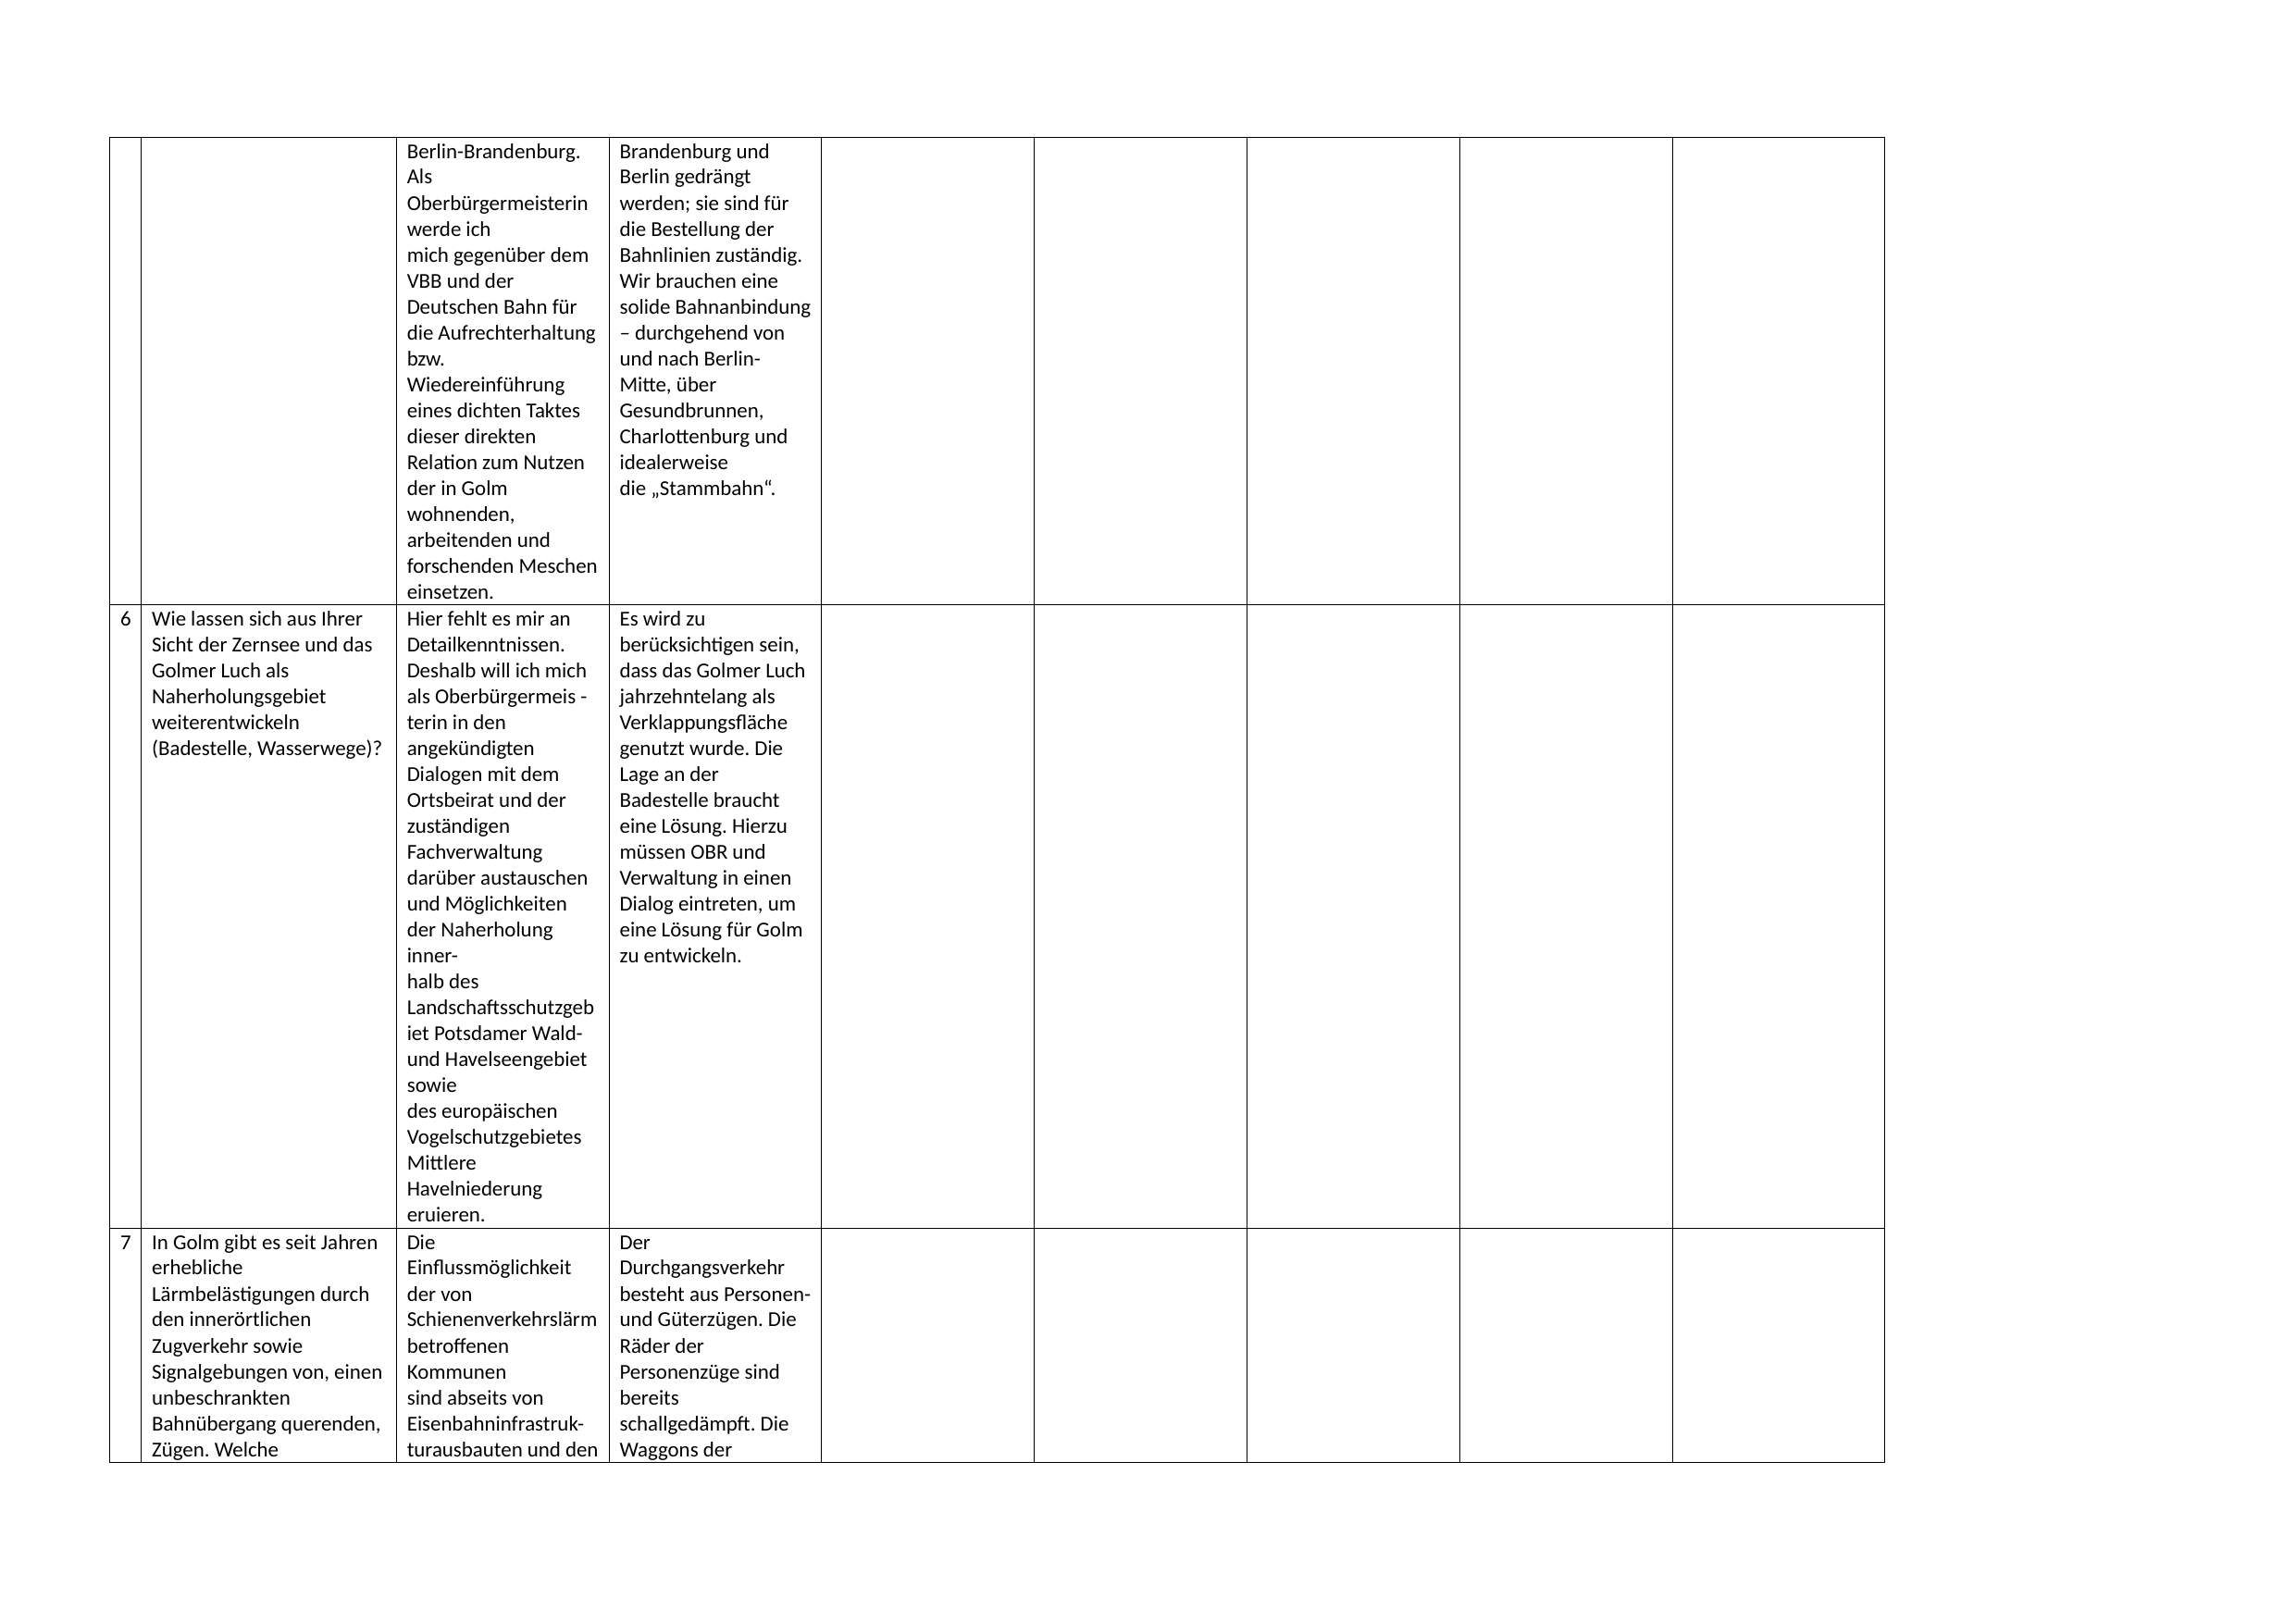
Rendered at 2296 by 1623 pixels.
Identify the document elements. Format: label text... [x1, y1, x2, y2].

table_cell [1035, 1229, 1247, 1462]
table_cell [1460, 138, 1672, 604]
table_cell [397, 138, 609, 604]
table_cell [610, 1229, 821, 1462]
table_cell [1673, 1229, 1884, 1462]
table_cell [1247, 1229, 1459, 1462]
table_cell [142, 138, 396, 604]
table_cell Es wird zu berücksichtigen sein, dass das Golmer Luch jahrzehntelang als Verklappungsfläche genutzt wurde. Die Lage an der Badestelle braucht eine Lösung. Hierzu müssen OBR und Verwaltung in einen Dialog eintreten, um eine Lösung für Golm zu entwickeln. [610, 605, 821, 1228]
table_cell [822, 1229, 1034, 1462]
table_cell [1460, 1229, 1672, 1462]
table_cell [1673, 605, 1884, 1228]
table_cell [1247, 138, 1459, 604]
table_cell 5 [110, 138, 141, 604]
table_cell [822, 605, 1034, 1228]
table_cell [1035, 138, 1247, 604]
table_cell [1460, 605, 1672, 1228]
table_cell 6 [110, 605, 141, 1228]
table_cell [610, 138, 821, 604]
table_cell [1035, 605, 1247, 1228]
table_cell [1247, 605, 1459, 1228]
table_cell [1673, 138, 1884, 604]
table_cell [397, 1229, 609, 1462]
table_cell 7 [110, 1229, 141, 1462]
table_cell Hier fehlt es mir an Detailkenntnissen. Deshalb will ich mich als Oberbürgermeis - terin in den angekündigten Dialogen mit dem Ortsbeirat und der zuständigen Fachverwaltung darüber austauschen und Möglichkeiten der Naherholung inner- halb des Landschaftsschutzgebiet Potsdamer Wald- und Havelseengebiet sowie des europäischen Vogelschutzgebietes Mittlere Havelniederung eruieren. [397, 605, 609, 1228]
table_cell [142, 1229, 396, 1462]
table_cell Wie lassen sich aus Ihrer Sicht der Zernsee und das Golmer Luch als Naherholungsgebiet weiterentwickeln (Badestelle, Wasserwege)? [142, 605, 396, 1228]
table_cell [822, 138, 1034, 604]
